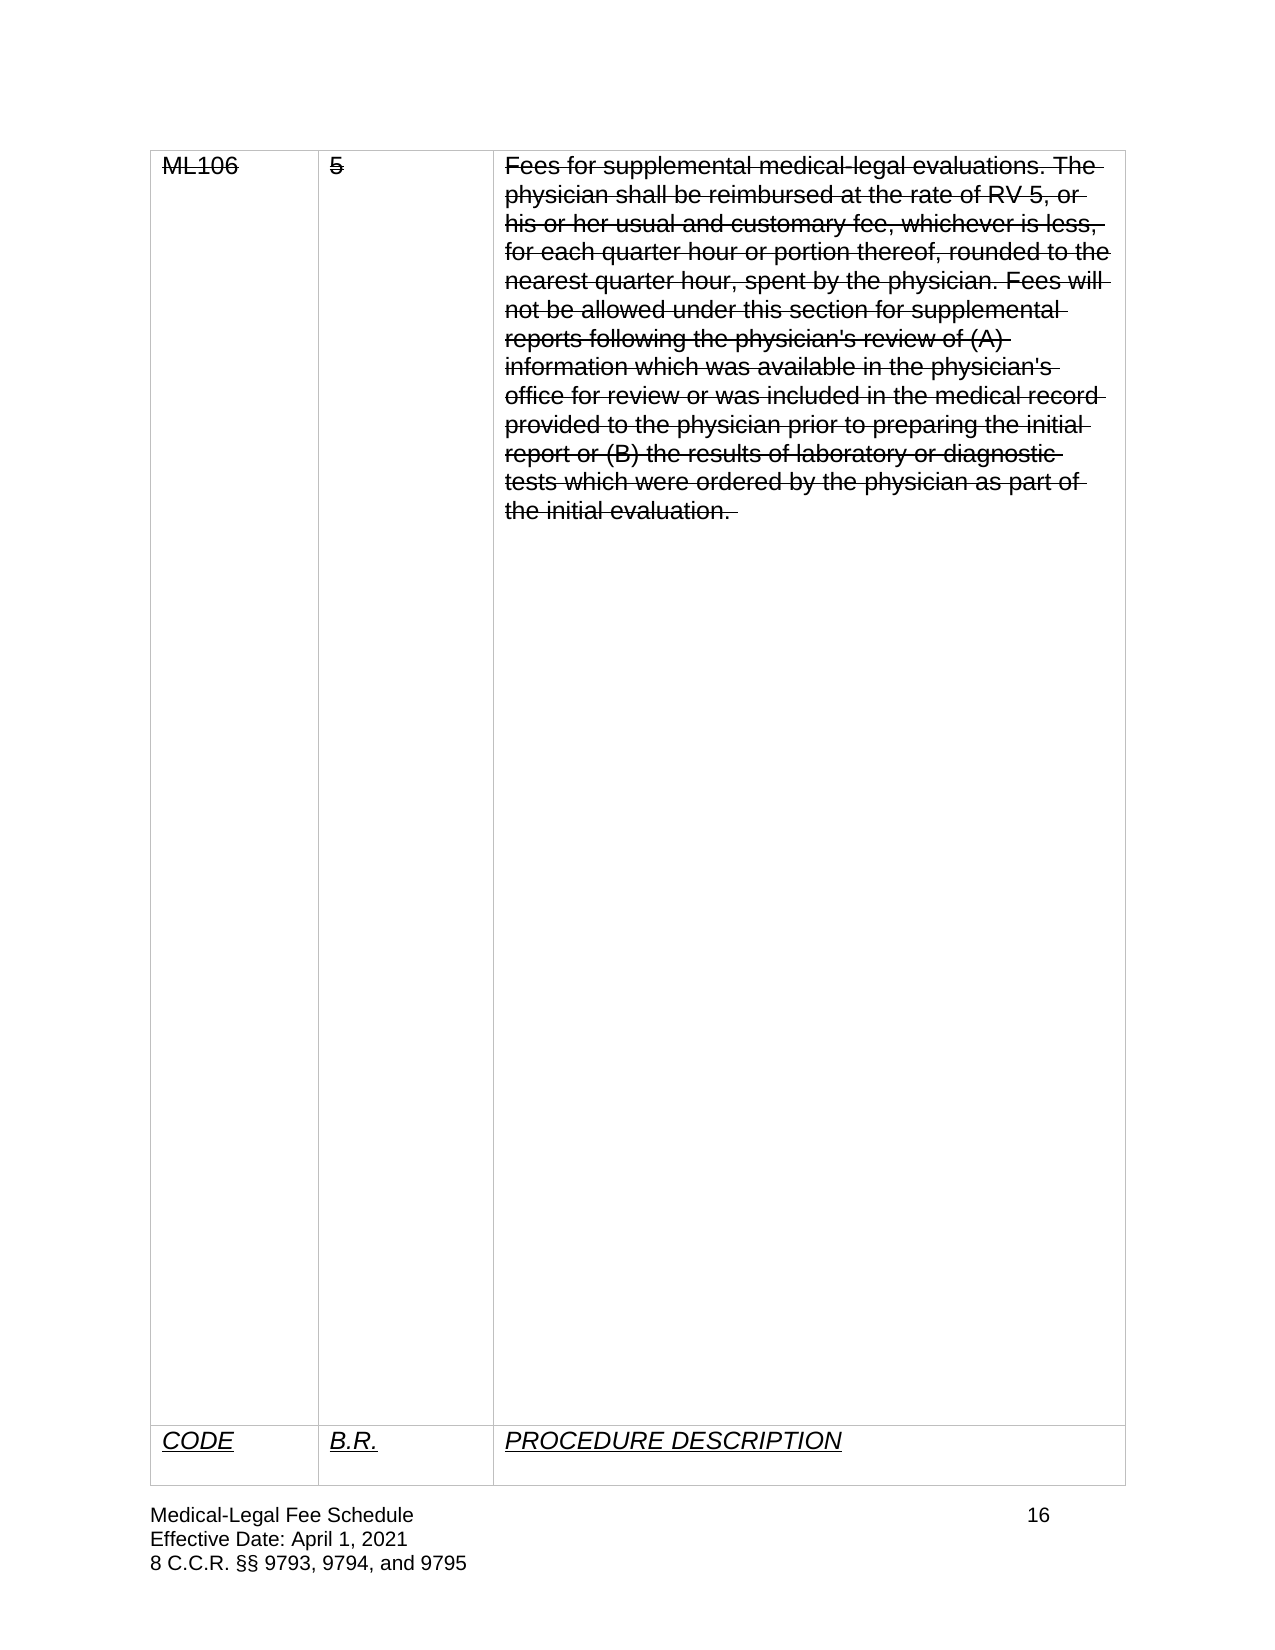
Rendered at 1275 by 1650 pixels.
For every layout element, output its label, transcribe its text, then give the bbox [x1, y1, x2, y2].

table_cell B.R. [319, 1426, 493, 1484]
table_cell Fees for supplemental medical-legal evaluations. The physician shall be reimbursed at the rate of RV 5, or his or her usual and customary fee, whichever is less, for each quarter hour or portion thereof, rounded to the nearest quarter hour, spent by the physician. Fees will not be allowed under this section for supplemental reports following the physician's review of (A) information which was available in the physician's office for review or was included in the medical record provided to the physician prior to preparing the initial report or (B) the results of laboratory or diagnostic tests which were ordered by the physician as part of the initial evaluation. [494, 151, 1125, 1425]
table_cell PROCEDURE DESCRIPTION [494, 1426, 1125, 1484]
table_cell CODE [151, 1426, 318, 1484]
table_cell 5 [319, 151, 493, 1425]
table_cell ML106 [151, 151, 318, 1425]
